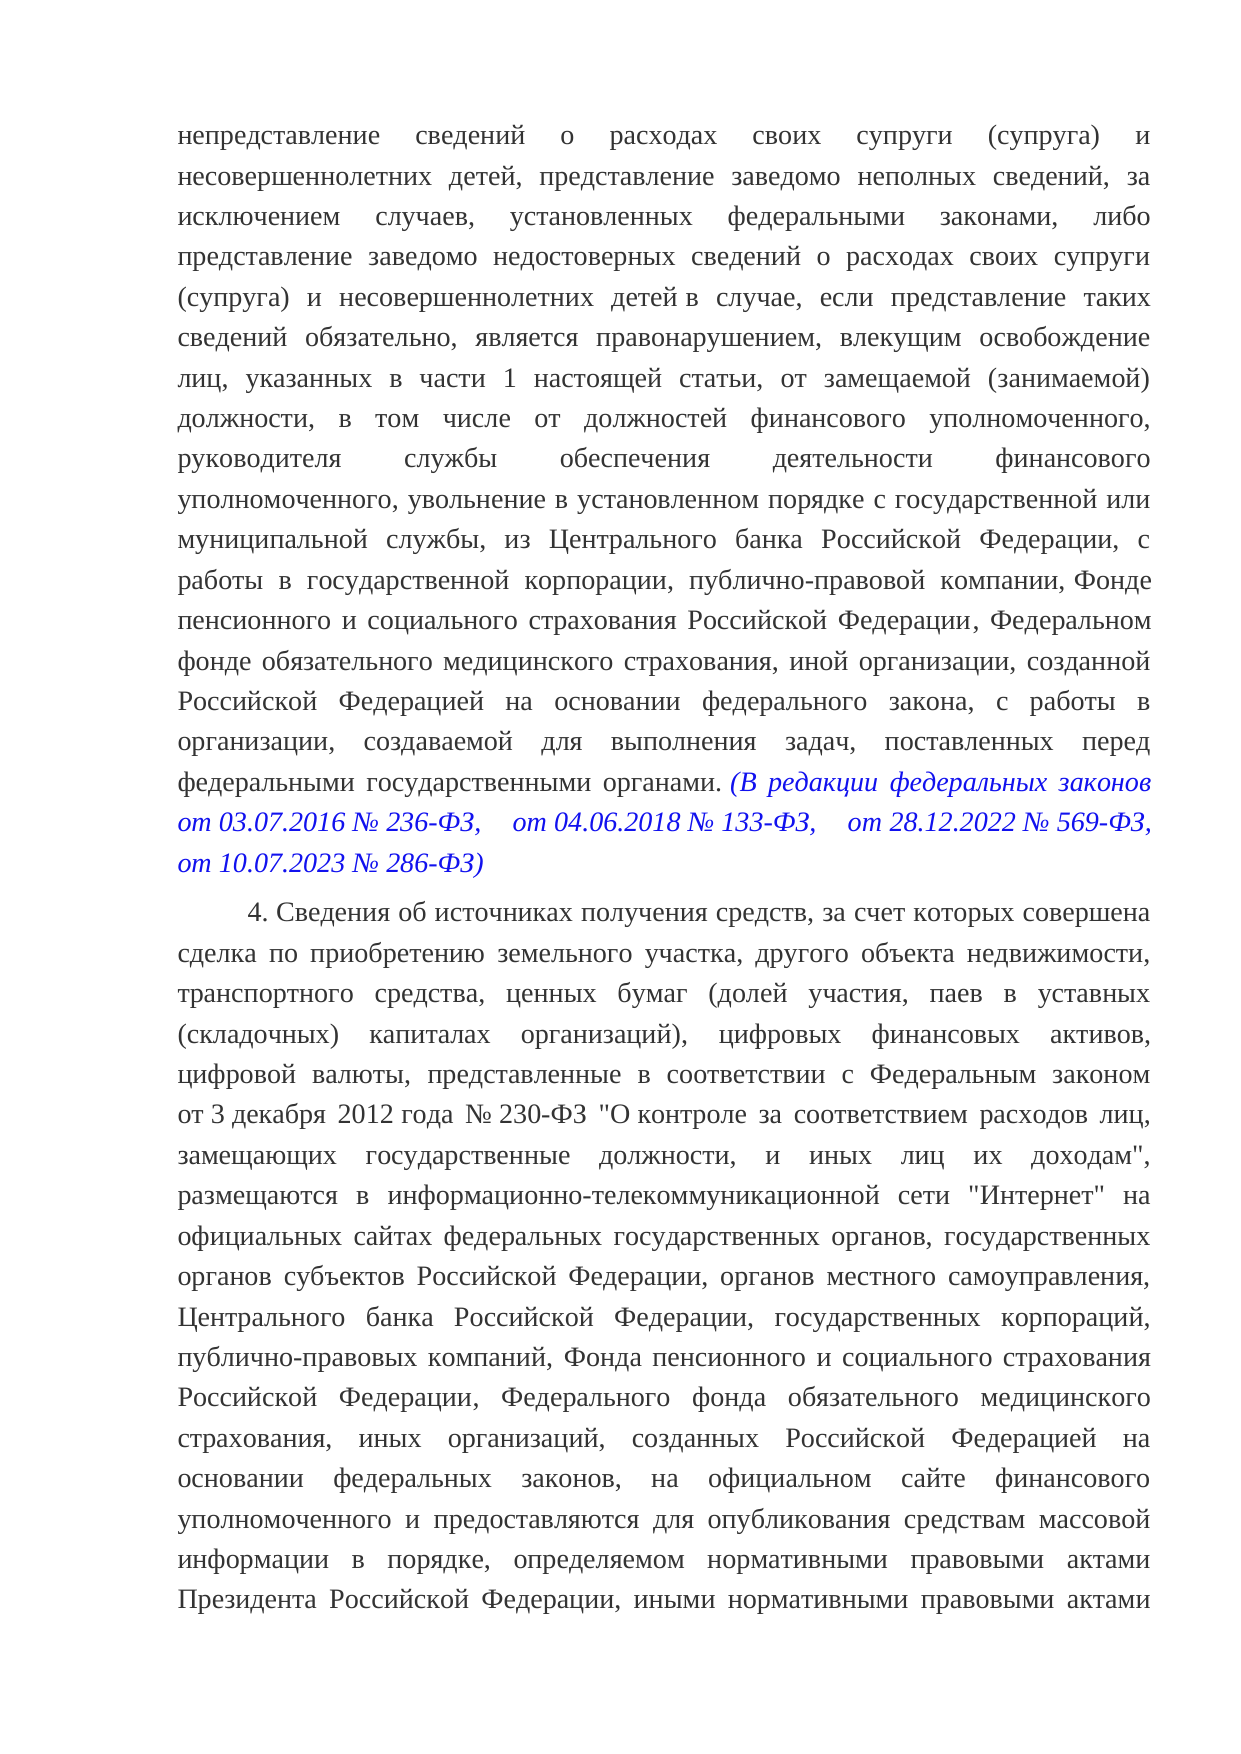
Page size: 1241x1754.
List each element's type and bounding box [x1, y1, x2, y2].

text [177, 895, 1152, 1615]
text [177, 118, 1152, 878]
